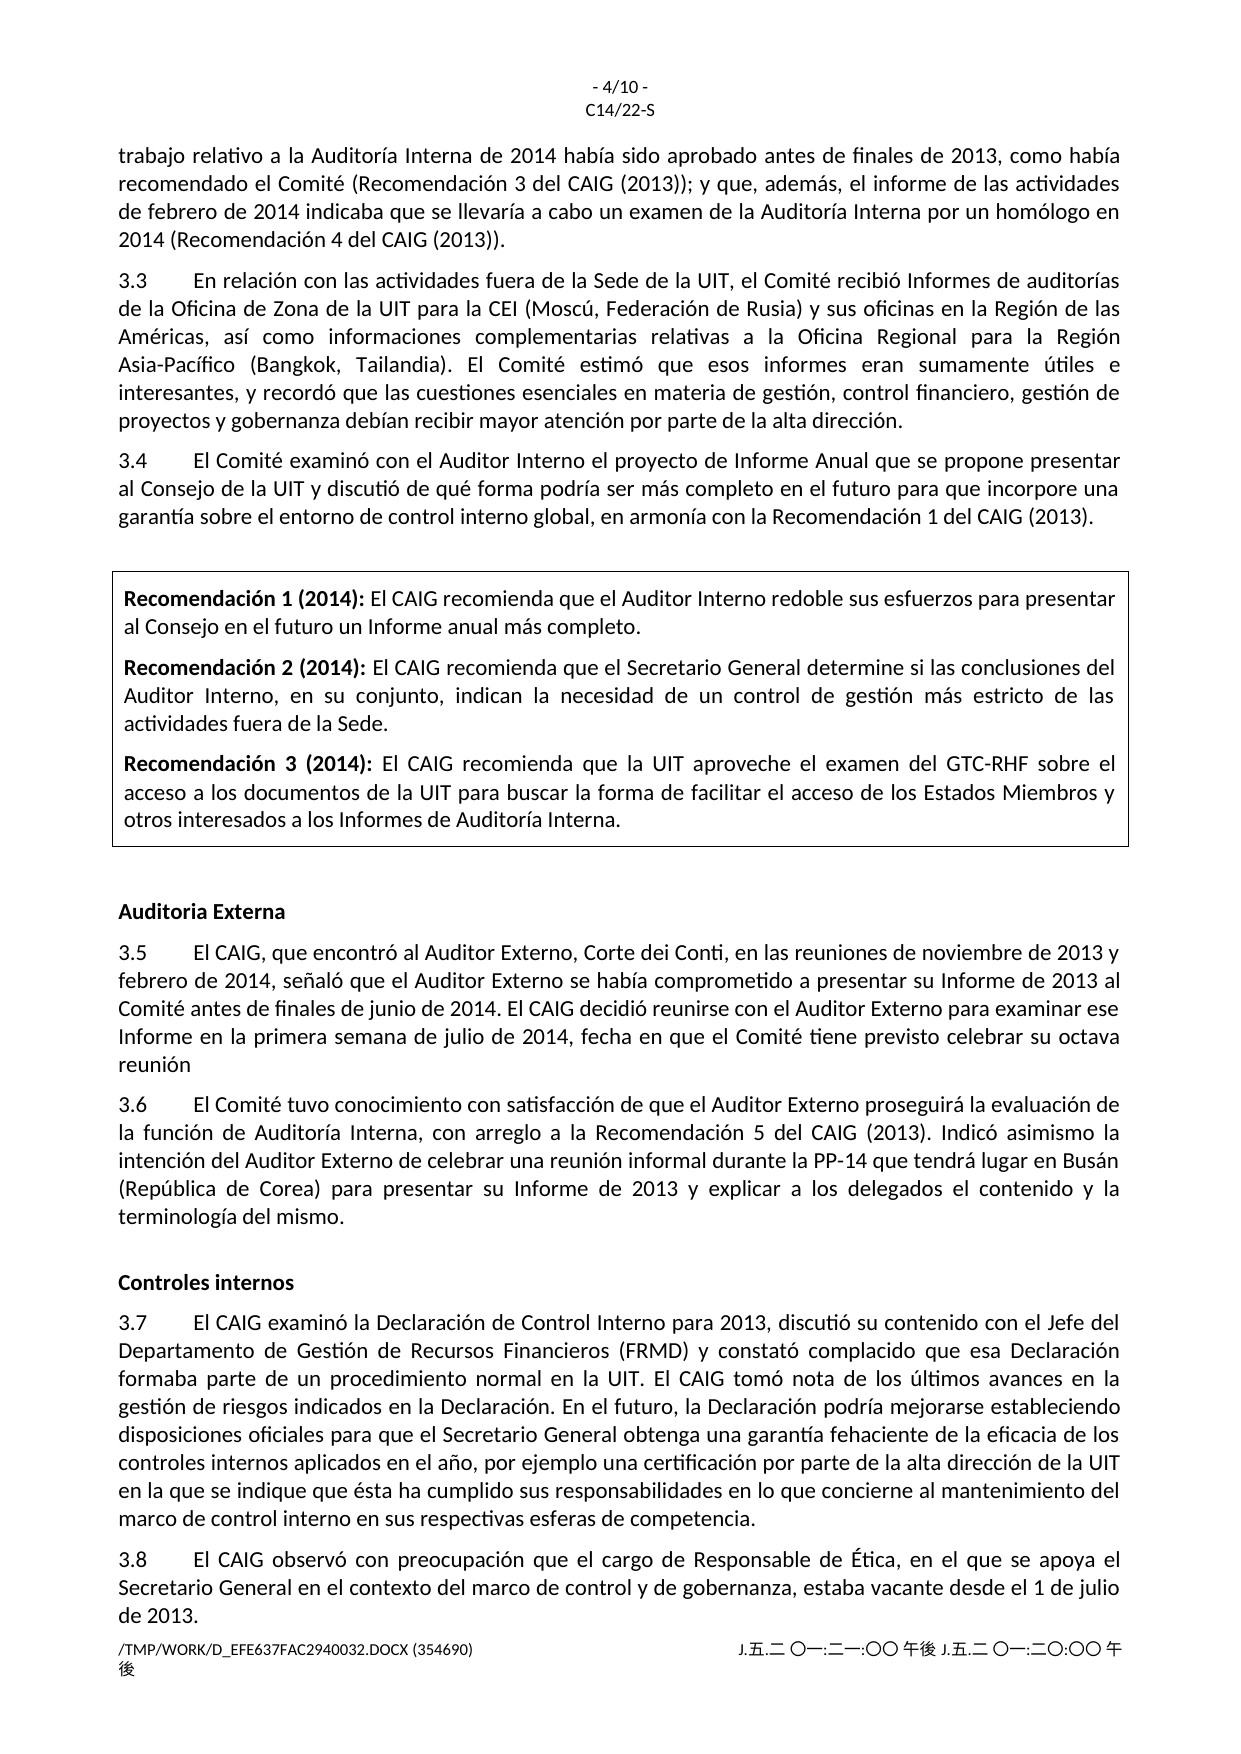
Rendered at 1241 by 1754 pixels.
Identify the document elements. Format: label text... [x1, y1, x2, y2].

text 3.6 El Comité tuvo conocimiento con satisfacción de que el Auditor Externo proseguirá la evaluación de la función de Auditoría Interna, con arreglo a la Recomendación 5 del CAIG (2013). Indicó asimismo la intención del Auditor Externo de celebrar una reunión informal durante la PP-14 que tendrá lugar en Busán (República de Corea) para presentar su Informe de 2013 y explicar a los delegados el contenido y la terminología del mismo. [118, 1090, 1122, 1230]
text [118, 141, 1122, 253]
text Auditoria Externa [118, 897, 1122, 925]
text 3.4 El Comité examinó con el Auditor Interno el proyecto de Informe Anual que se propone presentar al Consejo de la UIT y discutió de qué forma podría ser más completo en el futuro para que incorpore una garantía sobre el entorno de control interno global, en armonía con la Recomendación 1 del CAIG (2013). [118, 446, 1122, 530]
text 3.8 El CAIG observó con preocupación que el cargo de Responsable de Ética, en el que se apoya el Secretario General en el contexto del marco de control y de gobernanza, estaba vacante desde el 1 de julio de 2013. [118, 1545, 1122, 1629]
text Controles internos [118, 1268, 1122, 1296]
text 3.5 El CAIG, que encontró al Auditor Externo, Corte dei Conti, en las reuniones de noviembre de 2013 y febrero de 2014, señaló que el Auditor Externo se había comprometido a presentar su Informe de 2013 al Comité antes de finales de junio de 2014. El CAIG decidió reunirse con el Auditor Externo para examinar ese Informe en la primera semana de julio de 2014, fecha en que el Comité tiene previsto celebrar su octava reunión [118, 938, 1122, 1078]
table_header Recomendación 1 (2014): El CAIG recomienda que el Auditor Interno redoble sus esfuerzos para presentar al Consejo en el futuro un Informe anual más completo. Recomendación 2 (2014): El CAIG recomienda que el Secretario General determine si las conclusiones del Auditor Interno, en su conjunto, indican la necesidad de un control de gestión más estricto de las actividades fuera de la Sede. Recomendación 3 (2014): El CAIG recomienda que la UIT aproveche el examen del GTC-RHF sobre el acceso a los documentos de la UIT para buscar la forma de facilitar el acceso de los Estados Miembros y otros interesados a los Informes de Auditoría Interna. [113, 572, 1128, 846]
text 3.7 El CAIG examinó la Declaración de Control Interno para 2013, discutió su contenido con el Jefe del Departamento de Gestión de Recursos Financieros (FRMD) y constató complacido que esa Declaración formaba parte de un procedimiento normal en la UIT. El CAIG tomó nota de los últimos avances en la gestión de riesgos indicados en la Declaración. En el futuro, la Declaración podría mejorarse estableciendo disposiciones oficiales para que el Secretario General obtenga una garantía fehaciente de la eficacia de los controles internos aplicados en el año, por ejemplo una certificación por parte de la alta dirección de la UIT en la que se indique que ésta ha cumplido sus responsabilidades en lo que concierne al mantenimiento del marco de control interno en sus respectivas esferas de competencia. [118, 1308, 1122, 1533]
text 3.3 En relación con las actividades fuera de la Sede de la UIT, el Comité recibió Informes de auditorías de la Oficina de Zona de la UIT para la CEI (Moscú, Federación de Rusia) y sus oficinas en la Región de las Américas, así como informaciones complementarias relativas a la Oficina Regional para la Región Asia-Pacífico (Bangkok, Tailandia). El Comité estimó que esos informes eran sumamente útiles e interesantes, y recordó que las cuestiones esenciales en materia de gestión, control financiero, gestión de proyectos y gobernanza debían recibir mayor atención por parte de la alta dirección. [118, 266, 1122, 434]
